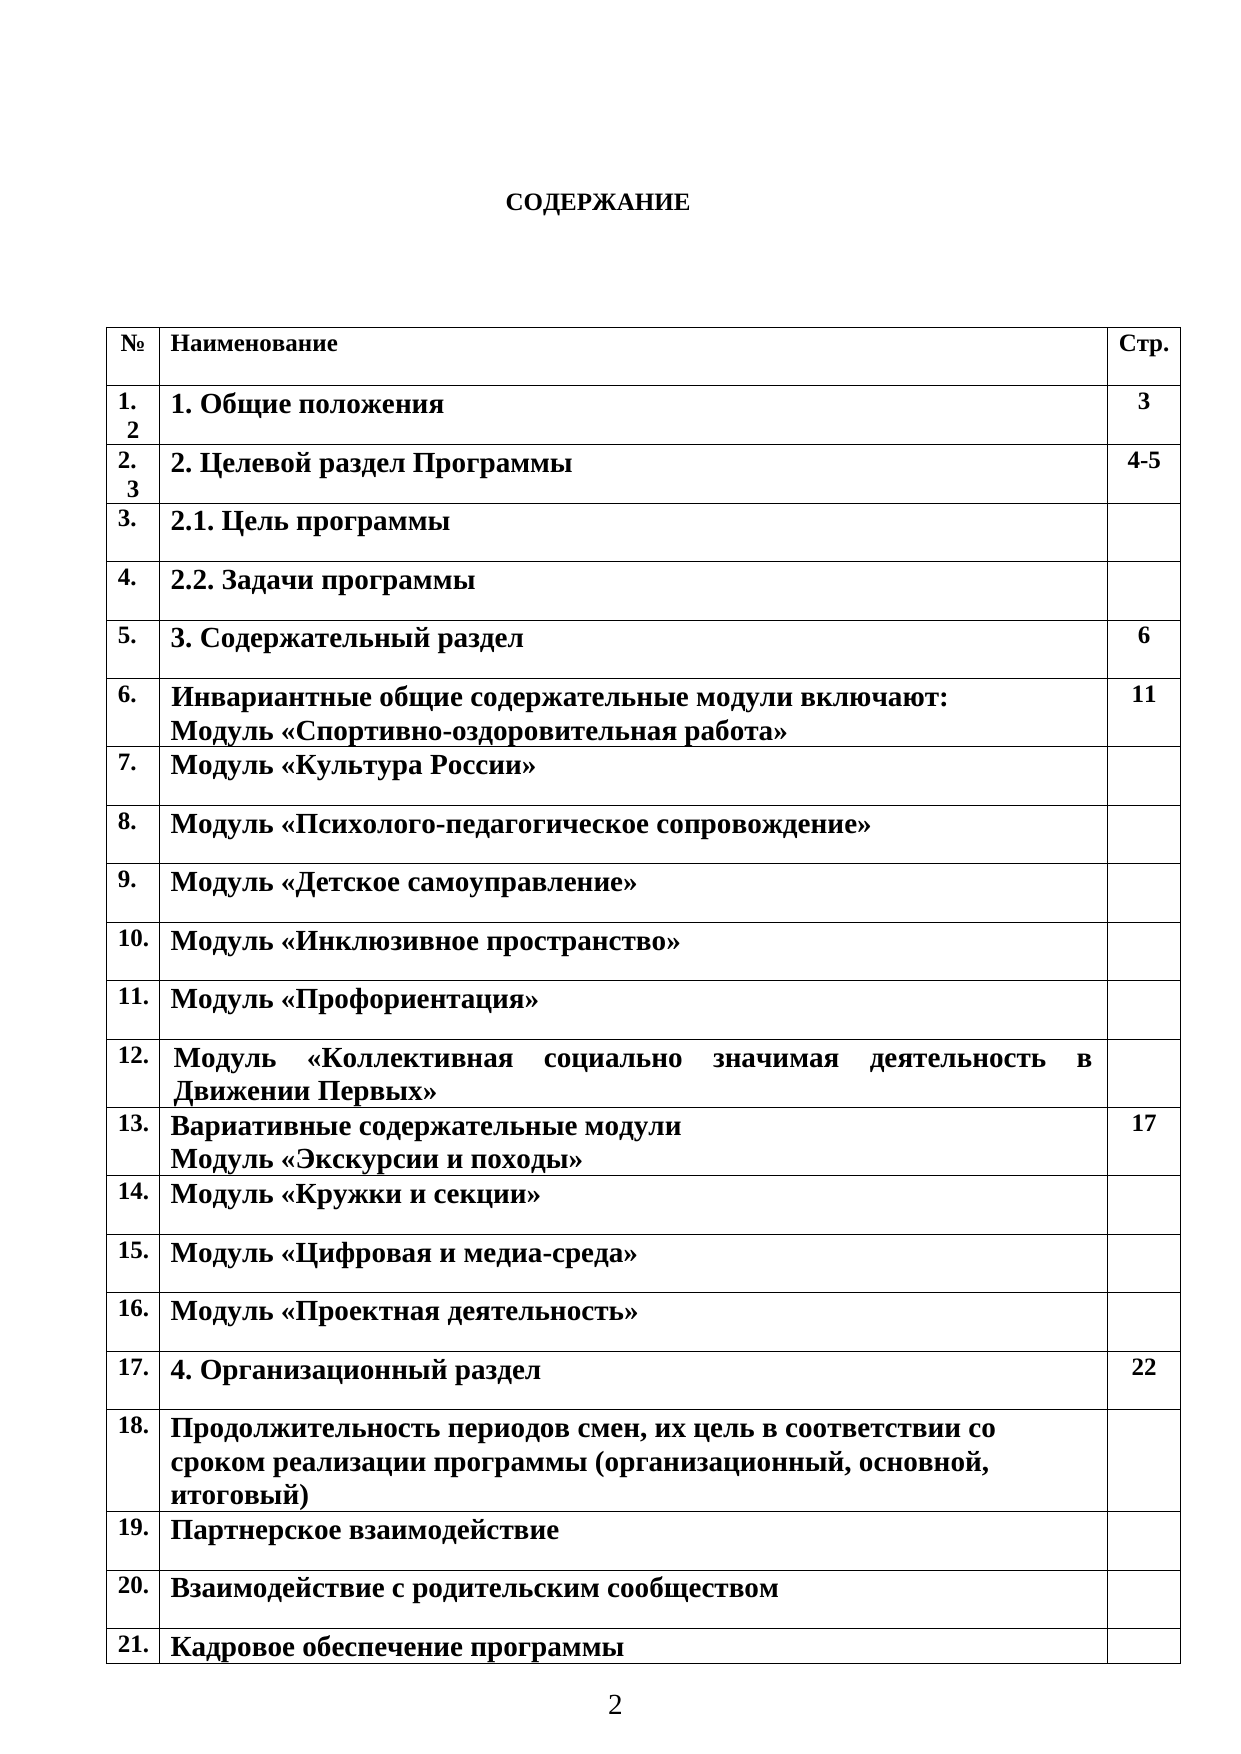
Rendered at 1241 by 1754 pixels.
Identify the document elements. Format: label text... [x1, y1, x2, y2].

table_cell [160, 1629, 1107, 1663]
table_cell Инвариантные общие содержательные модули включают: Модуль «Спортивно-оздоровительная работа» [160, 679, 1107, 746]
table_header № [107, 328, 159, 385]
table_cell 4-5 [1108, 445, 1180, 502]
table_cell Модуль «Психолого-педагогическое сопровождение» [160, 806, 1107, 863]
table_cell [1108, 1571, 1180, 1628]
table_cell 17 [1108, 1108, 1180, 1175]
table_cell Модуль «Детское самоуправление» [160, 864, 1107, 922]
table_cell Модуль «Кружки и секции» [160, 1176, 1107, 1234]
table_cell 3 [1108, 386, 1180, 444]
table_cell [107, 1352, 159, 1409]
table_cell 22 [1108, 1352, 1180, 1409]
table_cell [107, 562, 159, 619]
table_cell [1108, 1512, 1180, 1569]
table_cell [1108, 806, 1180, 863]
table_cell 4. Организационный раздел [160, 1352, 1107, 1409]
table_cell [107, 1293, 159, 1351]
table_cell [1108, 923, 1180, 980]
table_cell Продолжительность периодов смен, их цель в соответствии со сроком реализации программы (организационный, основной, итоговый) [160, 1410, 1107, 1511]
table_cell Модуль «Проектная деятельность» [160, 1293, 1107, 1351]
table_cell [107, 747, 159, 805]
table_cell [107, 621, 159, 678]
table_cell [1108, 981, 1180, 1039]
table_cell [107, 504, 159, 561]
table_cell Модуль «Коллективная социально значимая деятельность в Движении Первых» [160, 1040, 1107, 1107]
table_cell [107, 1040, 159, 1107]
table_cell [1108, 1629, 1180, 1663]
table_header Стр. [1108, 328, 1180, 385]
table_cell Модуль «Культура России» [160, 747, 1107, 805]
table_cell 2.2. Задачи программы [160, 562, 1107, 619]
table_cell [107, 1410, 159, 1511]
table_cell [107, 806, 159, 863]
table_cell [1108, 1040, 1180, 1107]
table_cell [1108, 1176, 1180, 1234]
table_cell Модуль «Профориентация» [160, 981, 1107, 1039]
table_cell [107, 1571, 159, 1628]
table_cell 2 [107, 386, 159, 444]
text СОДЕРЖАНИЕ [106, 187, 1089, 216]
table_cell [107, 923, 159, 980]
table_cell [107, 679, 159, 746]
table_cell 3 [107, 445, 159, 502]
table_cell [1108, 1235, 1180, 1292]
table_cell 2.1. Цель программы [160, 504, 1107, 561]
table_cell Модуль «Инклюзивное пространство» [160, 923, 1107, 980]
table_cell 2. Целевой раздел Программы [160, 445, 1107, 502]
table_cell [107, 1108, 159, 1175]
table_cell [107, 864, 159, 922]
table_cell Взаимодействие с родительским сообществом [160, 1571, 1107, 1628]
table_cell Партнерское взаимодействие [160, 1512, 1107, 1569]
table_cell 1. Общие положения [160, 386, 1107, 444]
table_cell [1108, 1293, 1180, 1351]
table_cell [107, 1235, 159, 1292]
table_header Наименование [160, 328, 1107, 385]
table_cell Модуль «Цифровая и медиа-среда» [160, 1235, 1107, 1292]
table_cell 3. Содержательный раздел [160, 621, 1107, 678]
table_cell [1108, 504, 1180, 561]
table_cell 11 [1108, 679, 1180, 746]
table_cell [1108, 747, 1180, 805]
table_cell [1108, 864, 1180, 922]
table_cell [107, 981, 159, 1039]
table_cell Вариативные содержательные модули Модуль «Экскурсии и походы» [160, 1108, 1107, 1175]
table_cell [107, 1629, 159, 1663]
table_cell [1108, 562, 1180, 619]
table_cell [107, 1176, 159, 1234]
table_cell 6 [1108, 621, 1180, 678]
table_cell [107, 1512, 159, 1569]
table_cell [1108, 1410, 1180, 1511]
